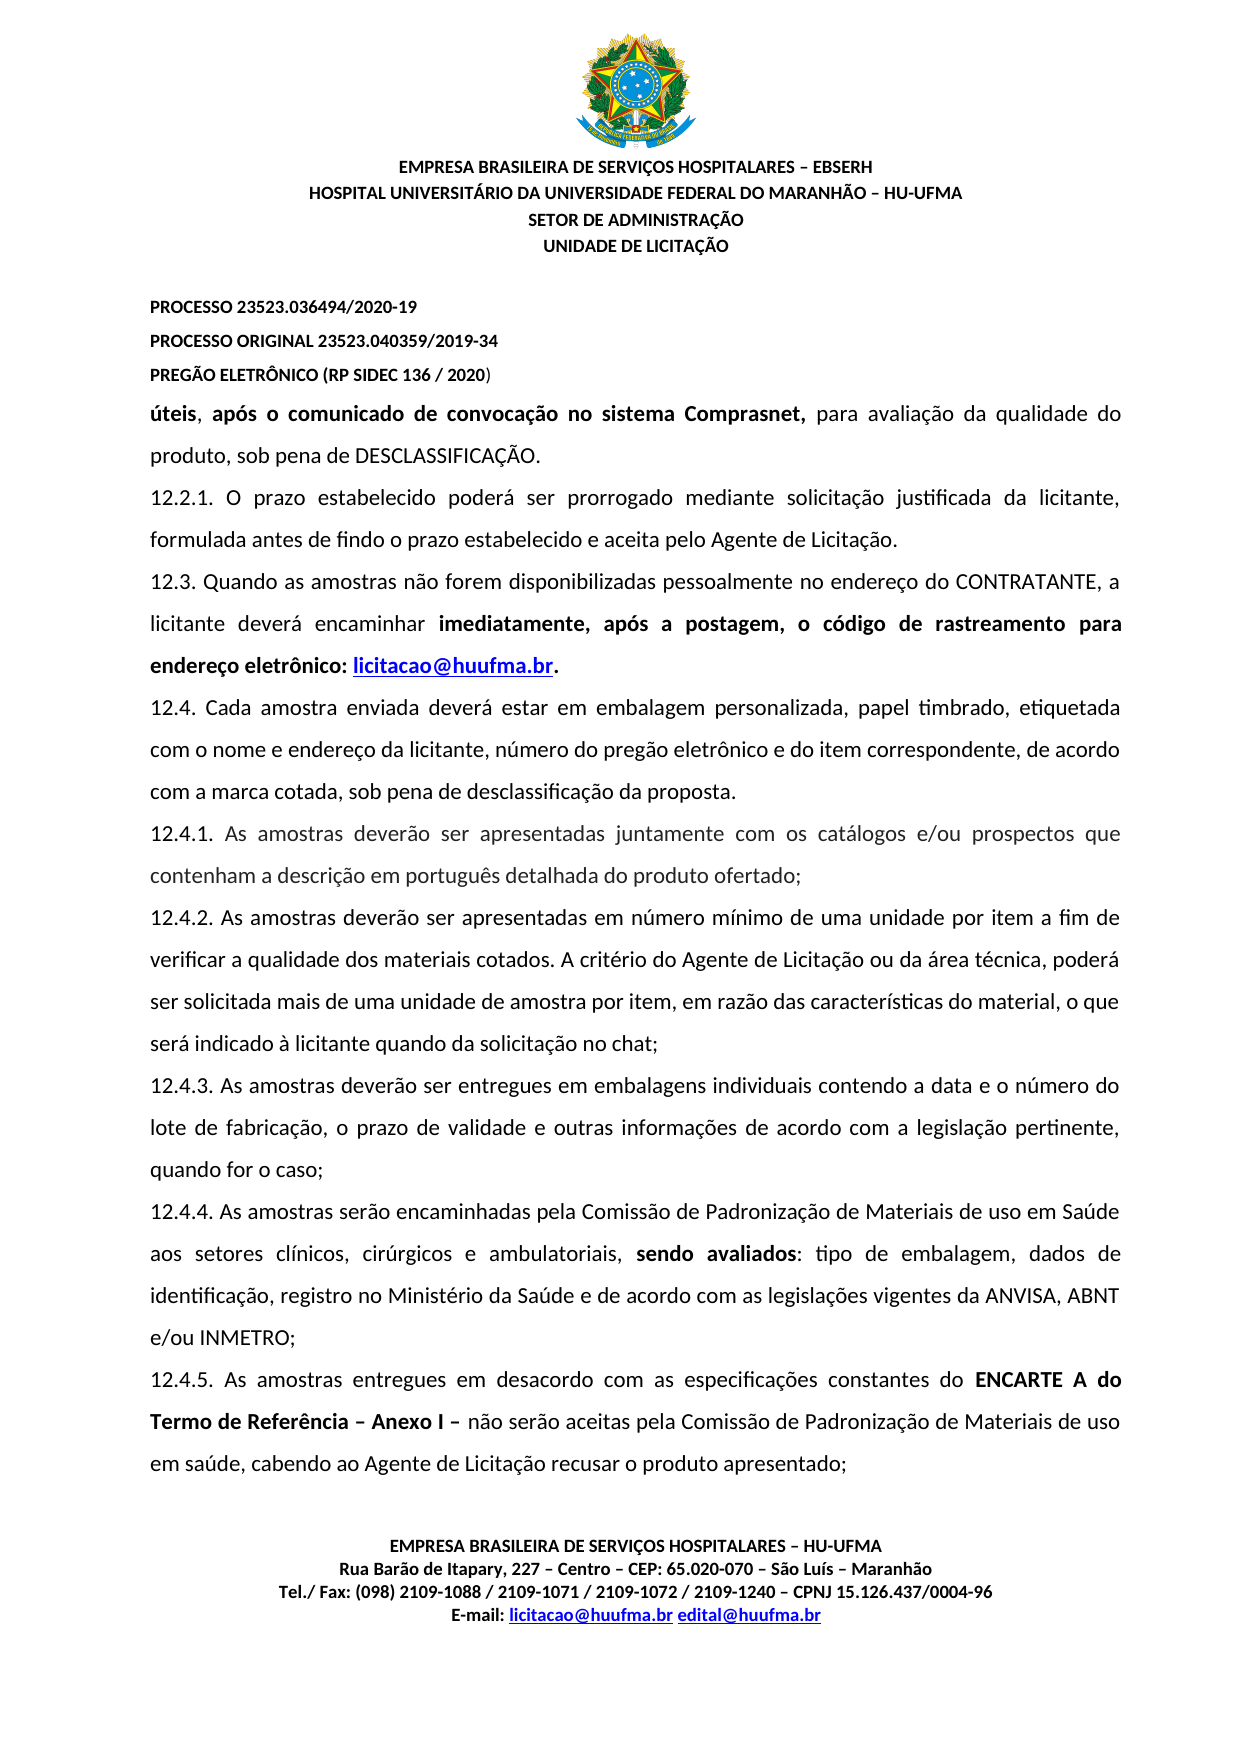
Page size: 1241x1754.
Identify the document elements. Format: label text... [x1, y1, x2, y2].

text 12.4.2. As amostras deverão ser apresentadas em número mínimo de uma unidade por item a fim de verificar a qualidade dos materiais cotados. A critério do Agente de Licitação ou da área técnica, poderá ser solicitada mais de uma unidade de amostra por item, em razão das características do material, o que será indicado à licitante quando da solicitação no chat; [150, 903, 1122, 1057]
text 12.4.1. As amostras deverão ser apresentadas juntamente com os catálogos e/ou prospectos que contenham a descrição em português detalhada do produto ofertado; [150, 819, 1122, 889]
text 12.4.5. As amostras entregues em desacordo com as especificações constantes do ENCARTE A do Termo de Referência – Anexo I – não serão aceitas pela Comissão de Padronização de Materiais de uso em saúde, cabendo ao Agente de Licitação recusar o produto apresentado; [150, 1365, 1122, 1477]
text 12.2.1. O prazo estabelecido poderá ser prorrogado mediante solicitação justificada da licitante, formulada antes de findo o prazo estabelecido e aceita pelo Agente de Licitação. [150, 483, 1122, 553]
text 12.4.3. As amostras deverão ser entregues em embalagens individuais contendo a data e o número do lote de fabricação, o prazo de validade e outras informações de acordo com a legislação pertinente, quando for o caso; [150, 1071, 1122, 1183]
text 12.4.4. As amostras serão encaminhadas pela Comissão de Padronização de Materiais de uso em Saúde aos setores clínicos, cirúrgicos e ambulatoriais, sendo avaliados: tipo de embalagem, dados de identificação, registro no Ministério da Saúde e de acordo com as legislações vigentes da ANVISA, ABNT e/ou INMETRO; [150, 1197, 1122, 1351]
text 12.3. Quando as amostras não forem disponibilizadas pessoalmente no endereço do CONTRATANTE, a licitante deverá encaminhar imediatamente, após a postagem, o código de rastreamento para endereço eletrônico: licitacao@huufma.br. [150, 596, 1122, 679]
text 12.4. Cada amostra enviada deverá estar em embalagem personalizada, papel timbrado, etiquetada com o nome e endereço da licitante, número do pregão eletrônico e do item correspondente, de acordo com a marca cotada, sob pena de desclassificação da proposta. [150, 693, 1122, 805]
picture [571, 30, 701, 152]
